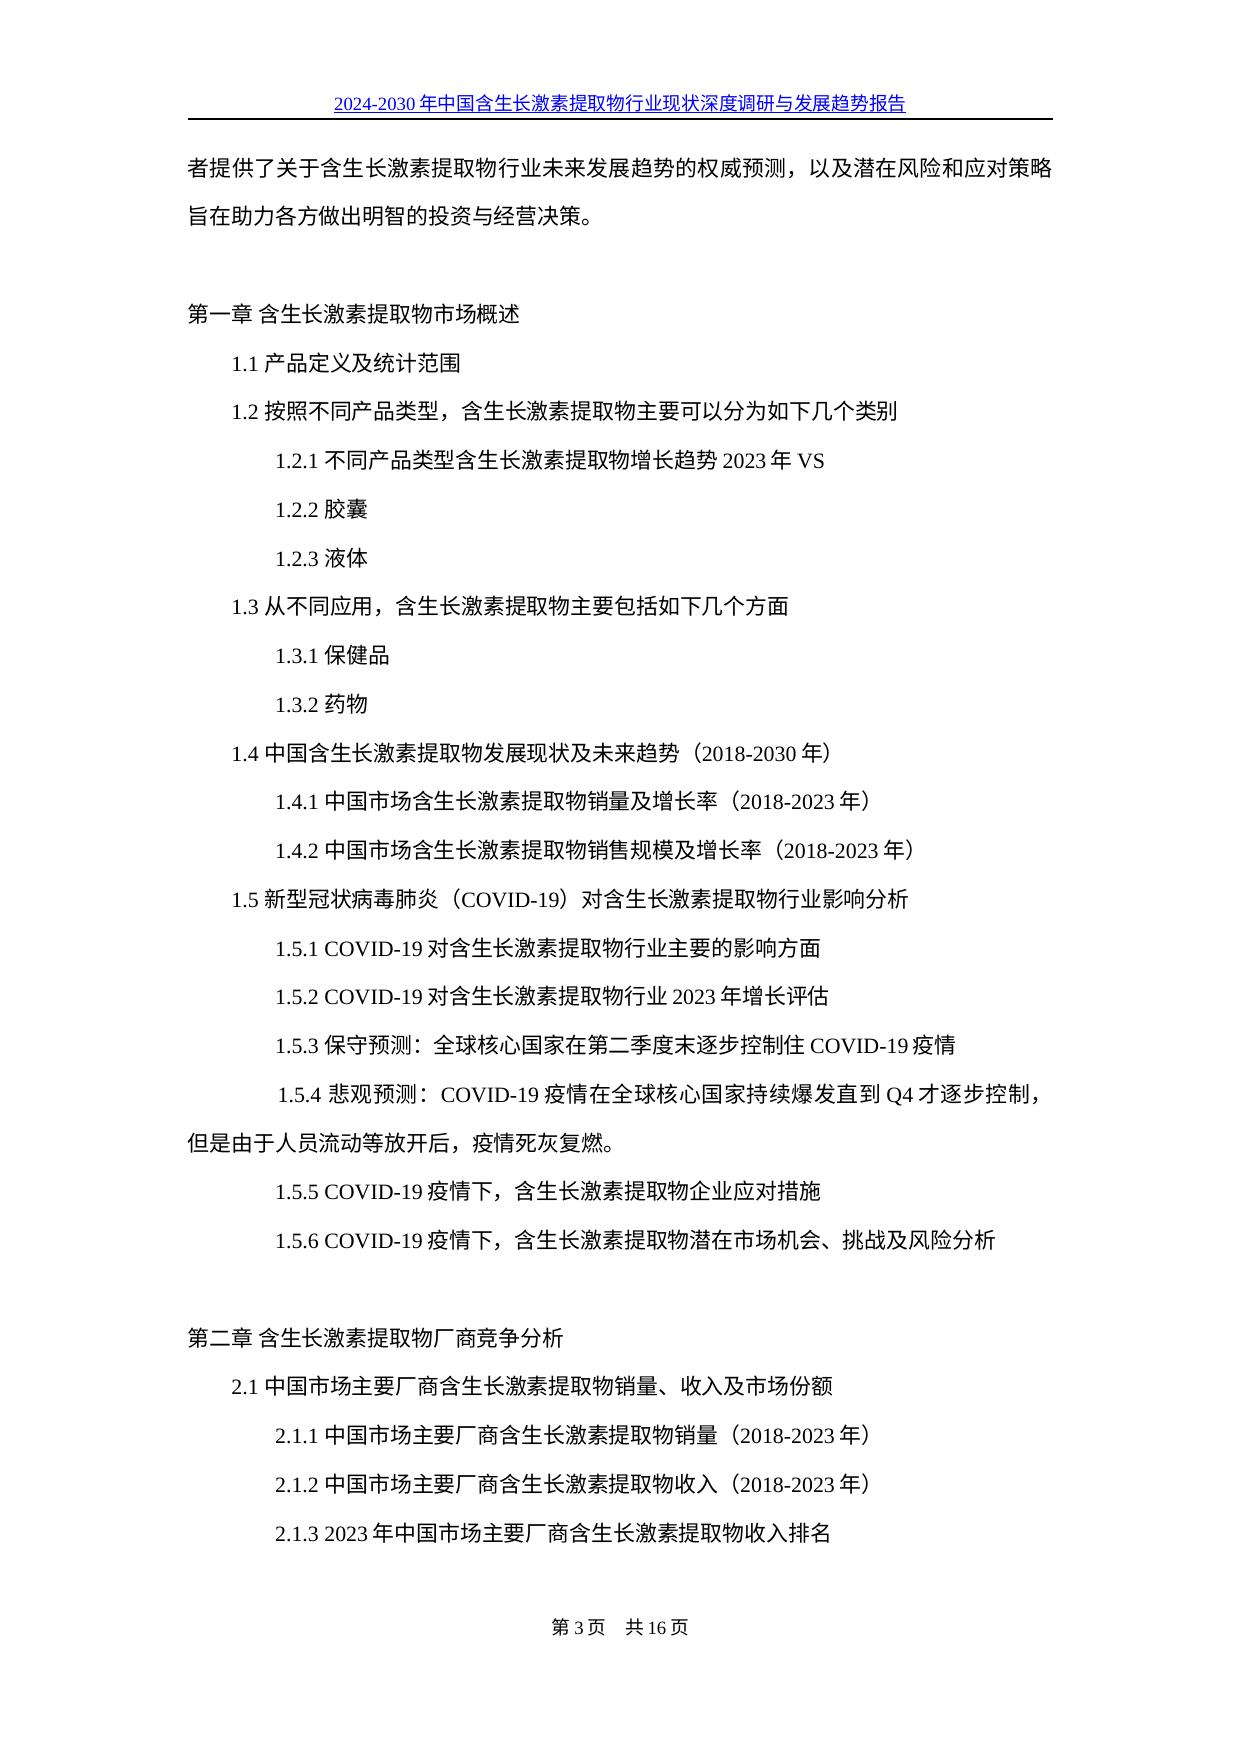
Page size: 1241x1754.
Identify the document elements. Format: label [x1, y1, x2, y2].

text [187, 150, 1053, 1548]
